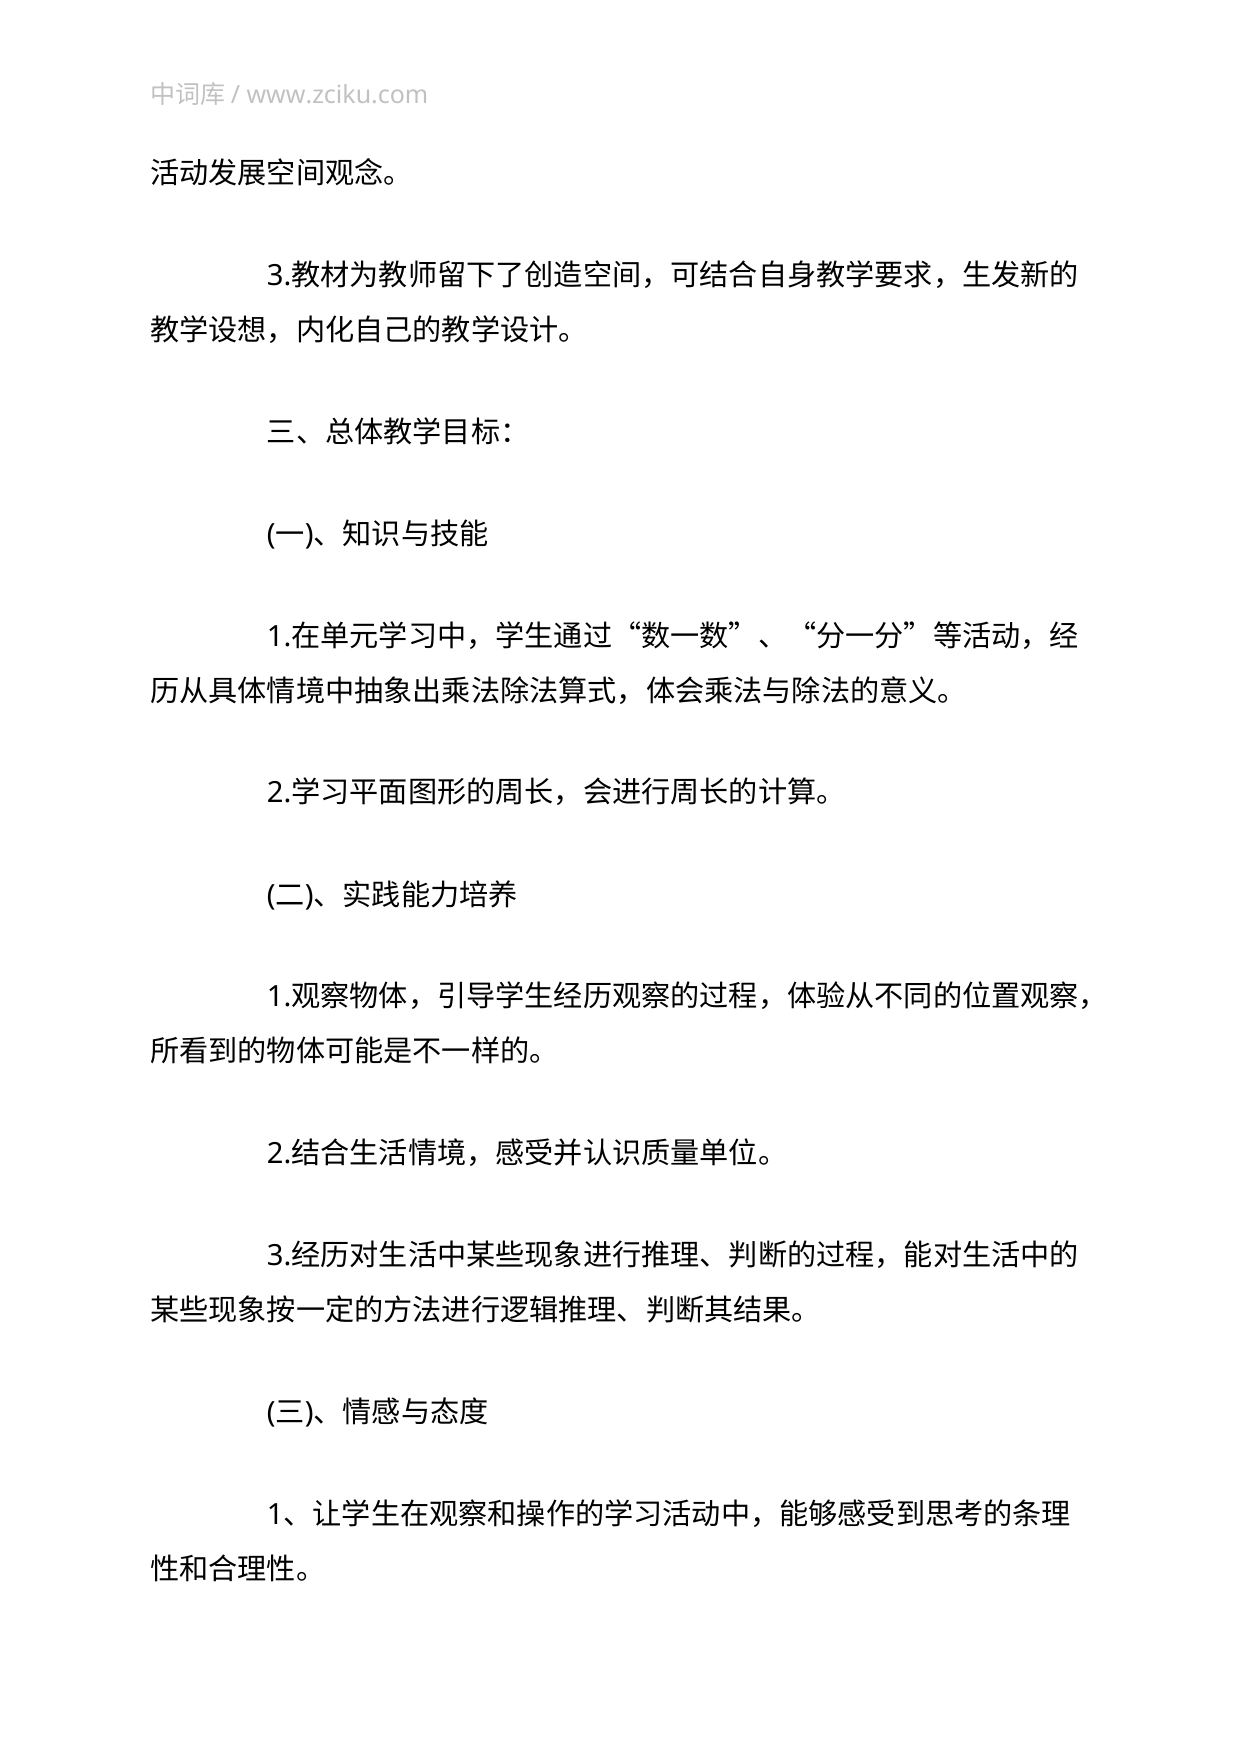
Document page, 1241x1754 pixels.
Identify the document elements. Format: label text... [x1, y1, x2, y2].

text 1.在单元学习中，学生通过“数一数”、“分一分”等活动，经历从具体情境中抽象出乘法除法算式，体会乘法与除法的意义。 [150, 612, 1090, 709]
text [150, 150, 1090, 192]
text (三)、情感与态度 [150, 1388, 1090, 1431]
text 3.教材为教师留下了创造空间，可结合自身教学要求，生发新的教学设想，内化自己的教学设计。 [150, 252, 1090, 349]
text (一)、知识与技能 [150, 510, 1090, 553]
text 2.学习平面图形的周长，会进行周长的计算。 [150, 769, 1090, 811]
text 三、总体教学目标： [150, 408, 1090, 451]
text 1.观察物体，引导学生经历观察的过程，体验从不同的位置观察，所看到的物体可能是不一样的。 [150, 973, 1090, 1070]
text 2.结合生活情境，感受并认识质量单位。 [150, 1130, 1090, 1172]
text (二)、实践能力培养 [150, 871, 1090, 913]
text 1、让学生在观察和操作的学习活动中，能够感受到思考的条理性和合理性。 [150, 1491, 1090, 1588]
text 3.经历对生活中某些现象进行推理、判断的过程，能对生活中的某些现象按一定的方法进行逻辑推理、判断其结果。 [150, 1232, 1090, 1329]
